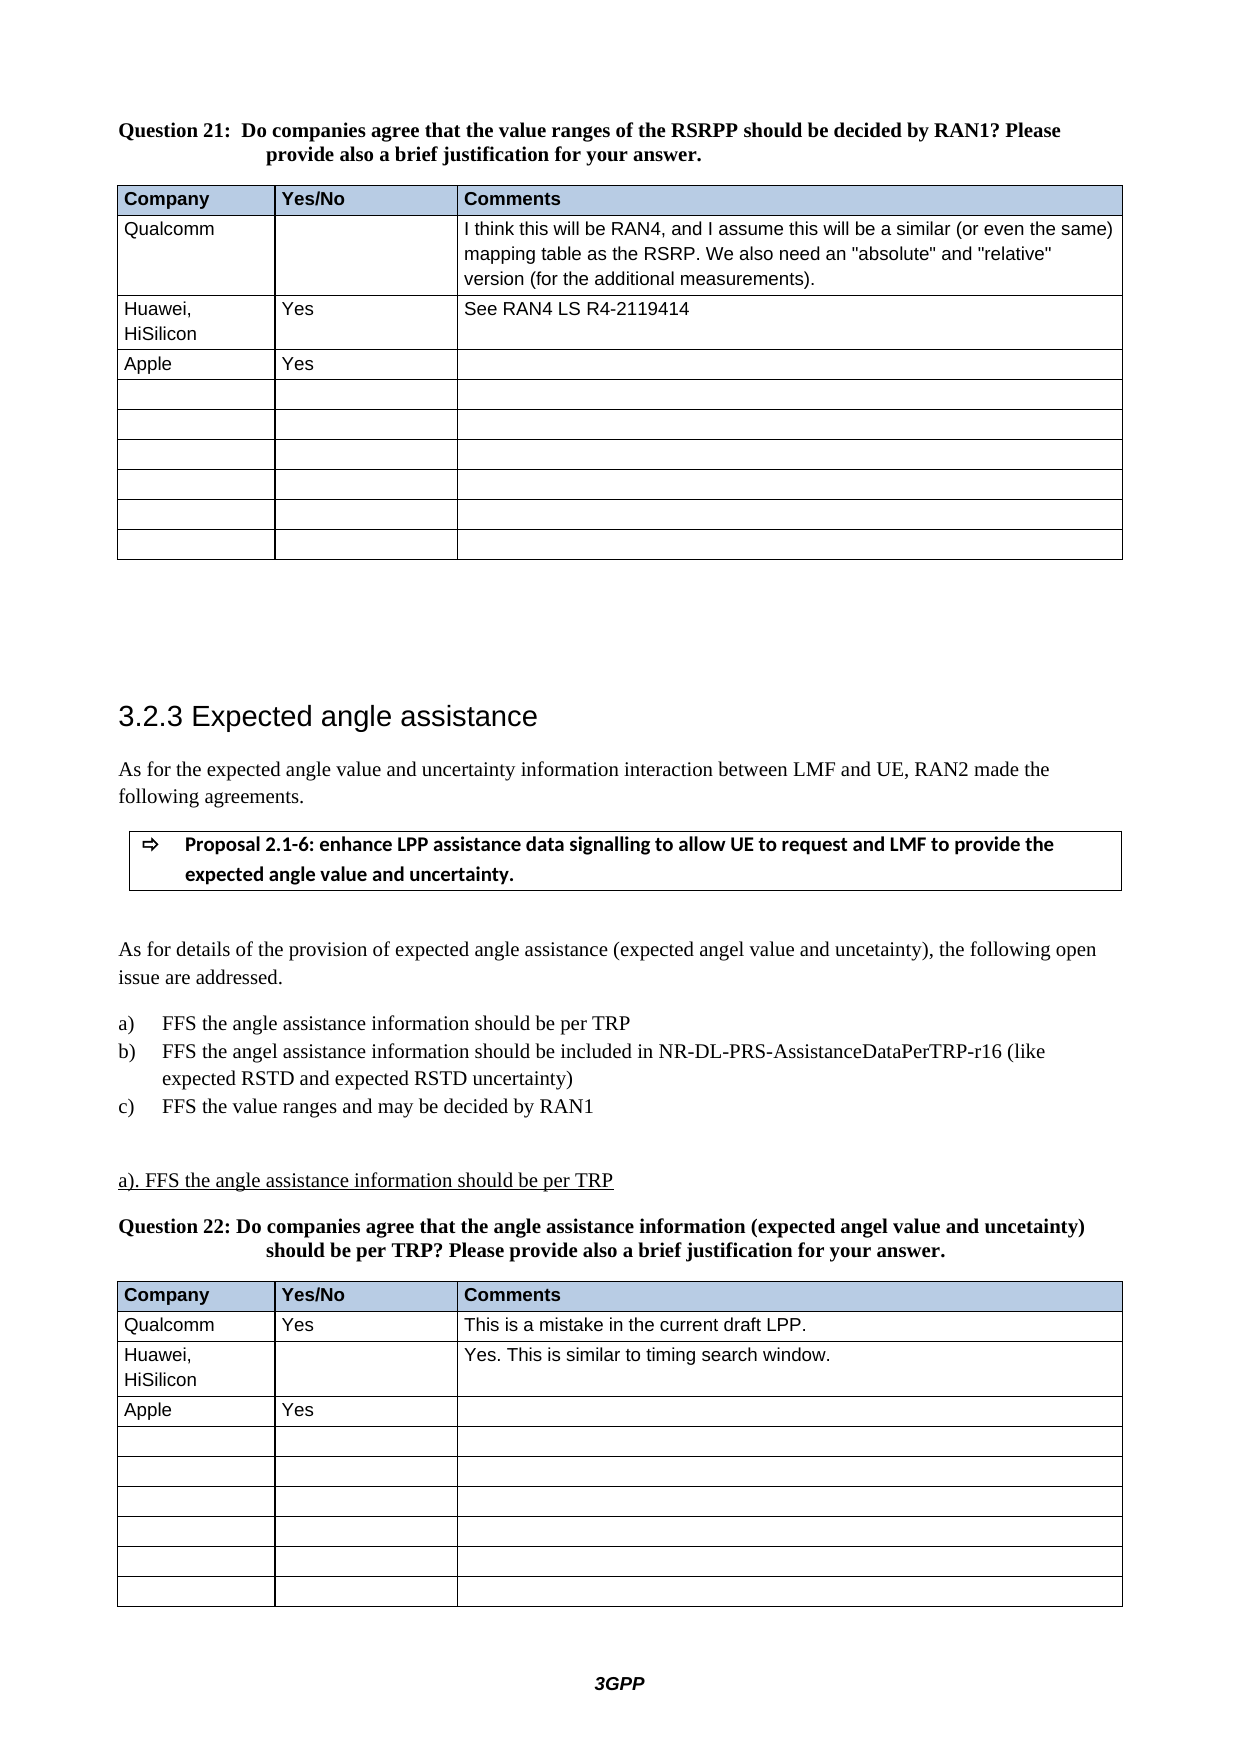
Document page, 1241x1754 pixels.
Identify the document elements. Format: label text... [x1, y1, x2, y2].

table_cell [118, 1547, 274, 1576]
list FFS the angel assistance information should be included in NR-DL-PRS-AssistanceDataPerTRP-r16 (like expected RSTD and expected RSTD uncertainty) [118, 1039, 1122, 1090]
text As for the expected angle value and uncertainty information interaction between LMF and UE, RAN2 made the following agreements. [118, 757, 1122, 808]
table_cell Qualcomm [118, 1312, 274, 1341]
table_cell [458, 1457, 1122, 1486]
list FFS the angle assistance information should be per TRP [118, 1011, 1122, 1035]
table_header Company [118, 186, 274, 215]
table_cell [458, 1397, 1122, 1426]
table_cell [118, 530, 274, 559]
table_cell [118, 410, 274, 439]
table_cell [458, 1427, 1122, 1456]
table_cell [276, 470, 457, 499]
table_cell Yes [276, 1397, 457, 1426]
table_cell [276, 440, 457, 469]
table_cell [276, 1427, 457, 1456]
table_cell [118, 470, 274, 499]
table_cell [118, 1457, 274, 1486]
text As for details of the provision of expected angle assistance (expected angel value and uncetainty), the following open issue are addressed. [118, 937, 1122, 989]
text Question 21: Do companies agree that the value ranges of the RSRPP should be decided by RAN1? Please provide also a brief justification for your answer. [118, 118, 1122, 166]
table_cell Yes [276, 296, 457, 349]
table_cell [276, 216, 457, 294]
table_cell [276, 380, 457, 409]
table_cell [458, 500, 1122, 529]
table_cell [458, 440, 1122, 469]
table_cell Huawei, HiSilicon [118, 1342, 274, 1396]
table_header Comments [458, 186, 1122, 215]
table_cell [118, 1577, 274, 1606]
table_cell Apple [118, 350, 274, 379]
table_header Yes/No [276, 186, 457, 215]
table_cell Huawei, HiSilicon [118, 296, 274, 349]
table_cell [118, 1487, 274, 1516]
table_cell [276, 1547, 457, 1576]
table_cell [118, 440, 274, 469]
table_cell [458, 410, 1122, 439]
table_cell [458, 470, 1122, 499]
table_cell [118, 500, 274, 529]
table_cell [276, 410, 457, 439]
table_cell Apple [118, 1397, 274, 1426]
table_header Proposal 2.1-6: enhance LPP assistance data signalling to allow UE to request and LMF to provide the expected angle value and uncertainty. [130, 832, 1121, 890]
list FFS the value ranges and may be decided by RAN1 [118, 1094, 1122, 1118]
table_cell Yes. This is similar to timing search window. [458, 1342, 1122, 1396]
table_cell [276, 500, 457, 529]
table_header Yes/No [276, 1282, 457, 1311]
table_cell See RAN4 LS R4-2119414 [458, 296, 1122, 349]
table_cell I think this will be RAN4, and I assume this will be a similar (or even the same) mapping table as the RSRP. We also need an "absolute" and "relative" version (for the additional measurements). [458, 216, 1122, 294]
table_cell This is a mistake in the current draft LPP. [458, 1312, 1122, 1341]
table_cell [458, 350, 1122, 379]
text Question 22: Do companies agree that the angle assistance information (expected angel value and uncetainty) should be per TRP? Please provide also a brief justification for your answer. [118, 1214, 1122, 1262]
table_cell [276, 530, 457, 559]
table_cell [276, 1517, 457, 1546]
table_cell [458, 1577, 1122, 1606]
table_cell [458, 530, 1122, 559]
subtitle 3.2.3 Expected angle assistance [118, 699, 1122, 733]
table_cell [276, 1342, 457, 1396]
table_cell [118, 380, 274, 409]
table_header Company [118, 1282, 274, 1311]
table_cell Qualcomm [118, 216, 274, 294]
table_cell [276, 1487, 457, 1516]
table_cell Yes [276, 350, 457, 379]
table_cell [458, 1547, 1122, 1576]
table_cell [276, 1457, 457, 1486]
table_cell [458, 380, 1122, 409]
text a). FFS the angle assistance information should be per TRP [118, 1168, 1122, 1192]
table_cell [458, 1487, 1122, 1516]
table_cell [118, 1427, 274, 1456]
table_cell [458, 1517, 1122, 1546]
table_cell Yes [276, 1312, 457, 1341]
table_cell [276, 1577, 457, 1606]
table_cell [118, 1517, 274, 1546]
table_header Comments [458, 1282, 1122, 1311]
